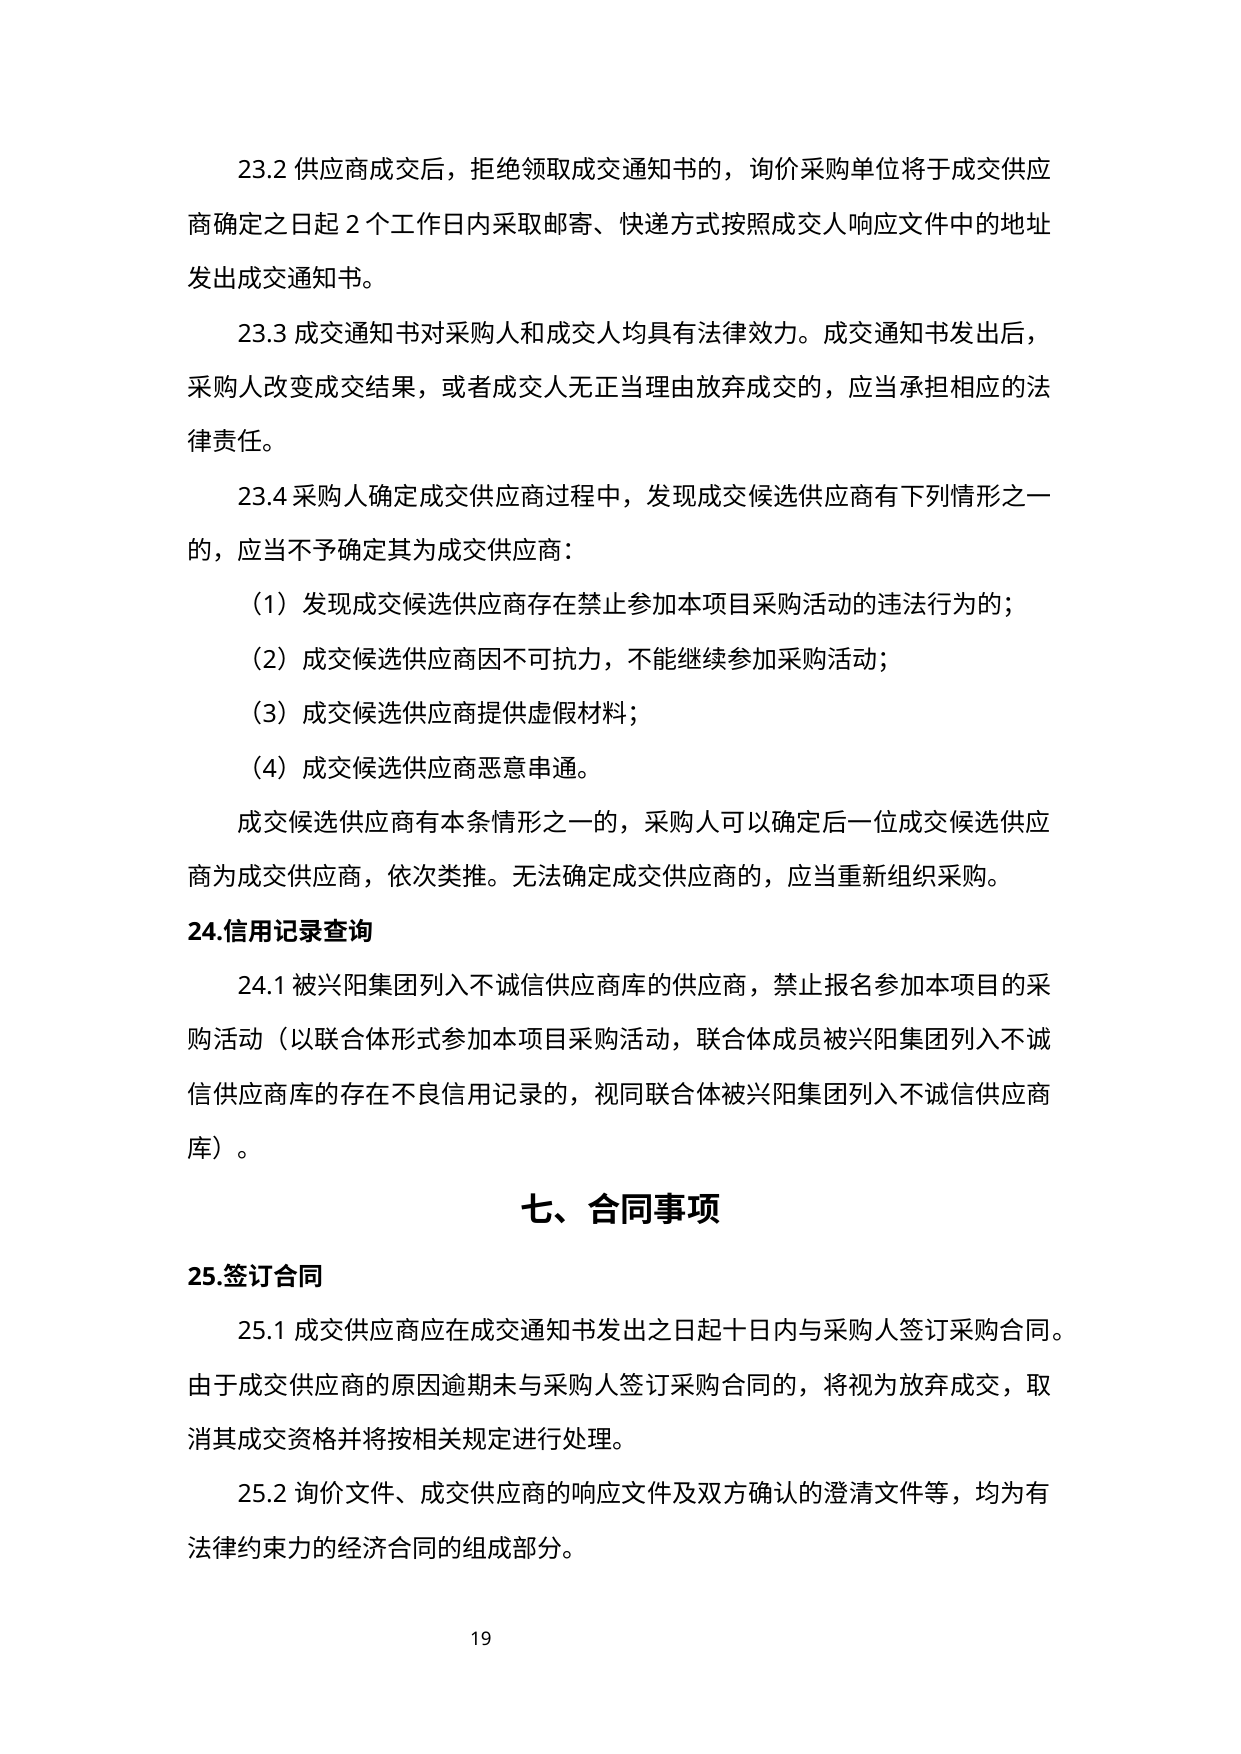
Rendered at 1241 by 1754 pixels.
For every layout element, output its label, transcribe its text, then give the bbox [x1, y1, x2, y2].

text 七、合同事项 [187, 1183, 1053, 1231]
text （3）成交候选供应商提供虚假材料； [187, 694, 1053, 730]
text 成交候选供应商有本条情形之一的，采购人可以确定后一位成交候选供应商为成交供应商，依次类推。无法确定成交供应商的，应当重新组织采购。 [187, 802, 1053, 893]
text （2）成交候选供应商因不可抗力，不能继续参加采购活动； [187, 639, 1053, 676]
text 24.信用记录查询 [187, 911, 1053, 947]
text （4）成交候选供应商恶意串通。 [187, 748, 1053, 784]
text 25.签订合同 [187, 1256, 1053, 1293]
text 23.3 成交通知书对采购人和成交人均具有法律效力。成交通知书发出后，采购人改变成交结果，或者成交人无正当理由放弃成交的，应当承担相应的法律责任。 [187, 313, 1053, 458]
text 23.4采购人确定成交供应商过程中，发现成交候选供应商有下列情形之一的，应当不予确定其为成交供应商： [187, 476, 1053, 567]
text （1）发现成交候选供应商存在禁止参加本项目采购活动的违法行为的； [187, 585, 1053, 621]
text 25.2 询价文件、成交供应商的响应文件及双方确认的澄清文件等，均为有法律约束力的经济合同的组成部分。 [187, 1474, 1053, 1564]
text 24.1被兴阳集团列入不诚信供应商库的供应商，禁止报名参加本项目的采购活动（以联合体形式参加本项目采购活动，联合体成员被兴阳集团列入不诚信供应商库的存在不良信用记录的，视同联合体被兴阳集团列入不诚信供应商库）。 [187, 966, 1053, 1165]
text 23.2 供应商成交后，拒绝领取成交通知书的，询价采购单位将于成交供应商确定之日起2个工作日内采取邮寄、快递方式按照成交人响应文件中的地址发出成交通知书。 [187, 150, 1053, 295]
text 25.1 成交供应商应在成交通知书发出之日起十日内与采购人签订采购合同。由于成交供应商的原因逾期未与采购人签订采购合同的，将视为放弃成交，取消其成交资格并将按相关规定进行处理。 [187, 1311, 1053, 1456]
